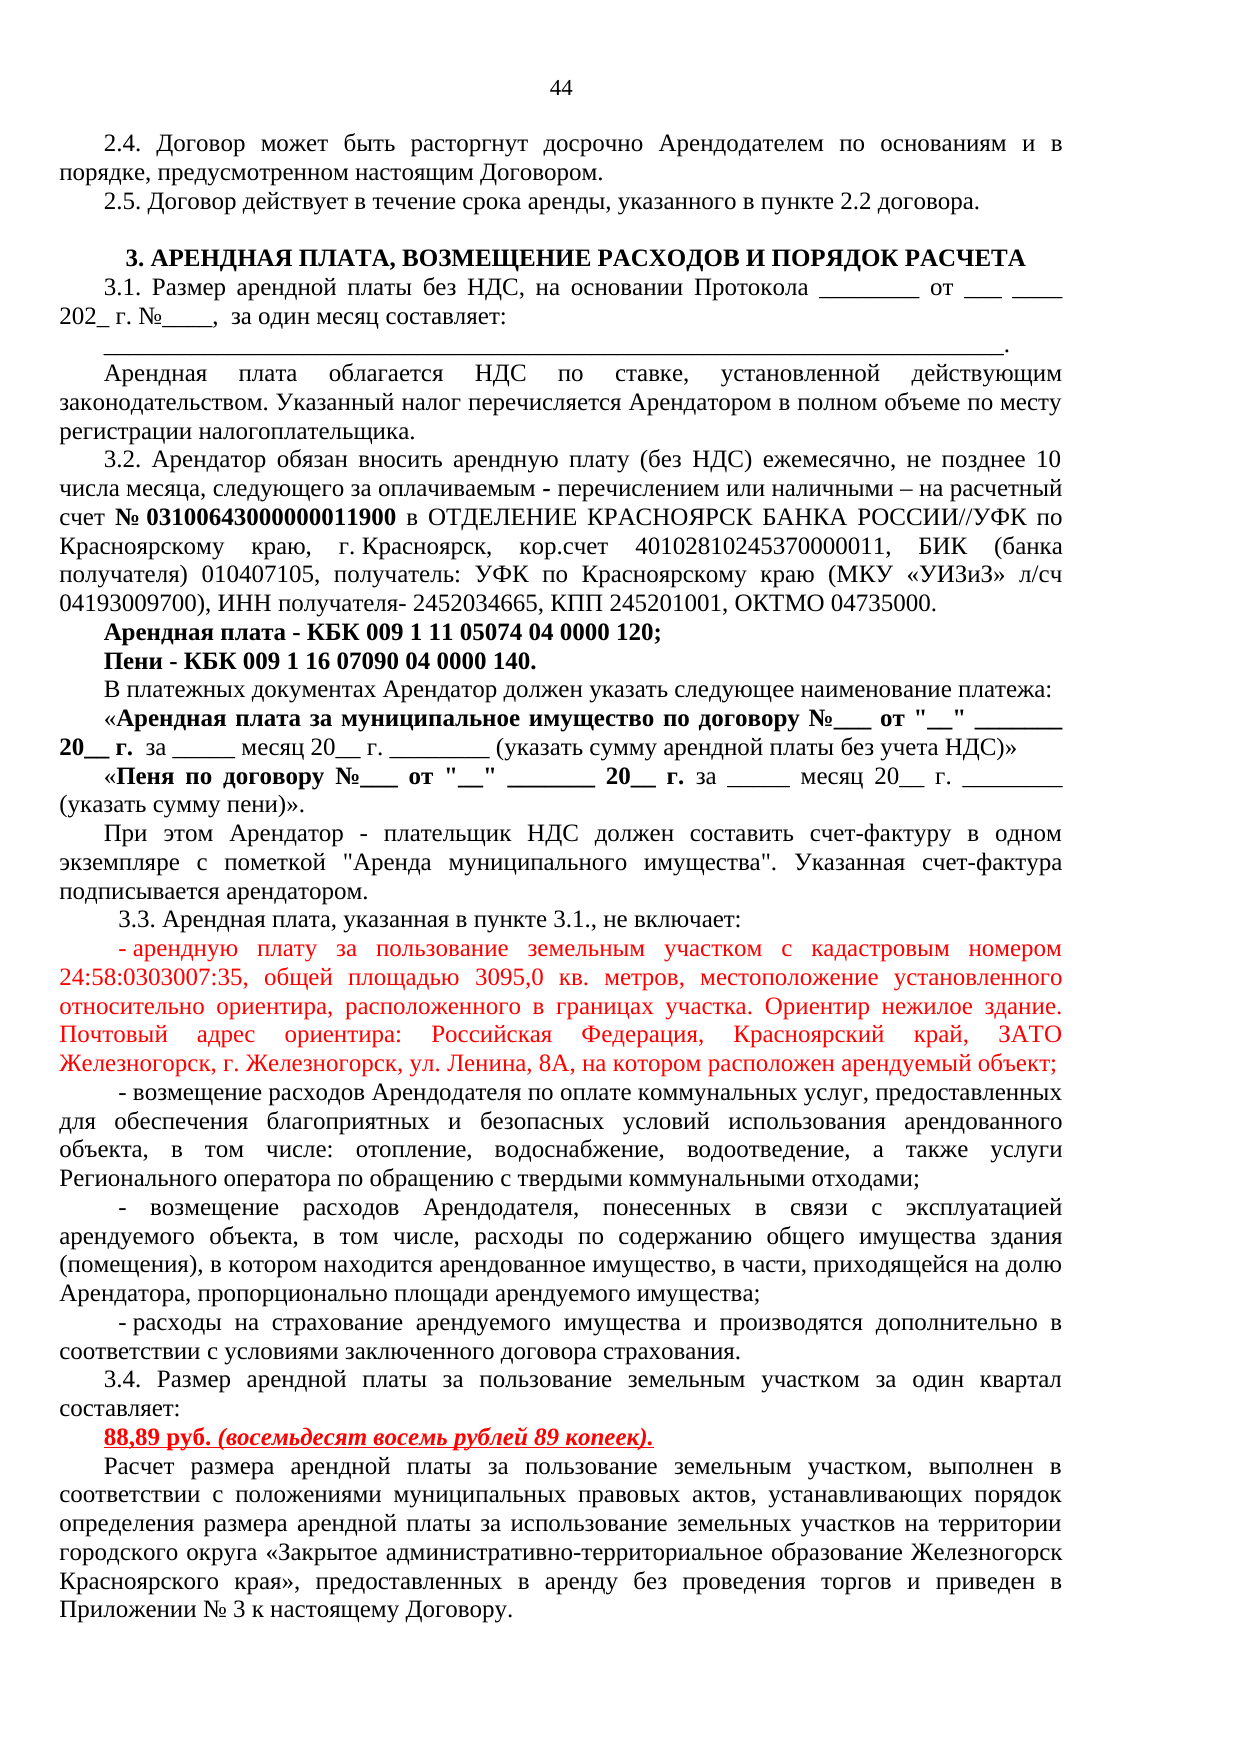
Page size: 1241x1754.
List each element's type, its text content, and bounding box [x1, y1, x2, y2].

text «Арендная плата за муниципальное имущество по договору №___ от "__" _______ 20__ г. за _____ месяц 20__ г. ________ (указать сумму арендной платы без учета НДС)» [59, 703, 1063, 761]
text 2.5. Договор действует в течение срока аренды, указанного в пункте 2.2 договора. [59, 186, 1063, 214]
text 3.4. Размер арендной платы за пользование земельным участком за один квартал составляет: [59, 1364, 1063, 1422]
text 3.3. Арендная плата, указанная в пункте 3.1., не включает: [59, 904, 1063, 933]
text 88,89 руб. (восемьдесят восемь рублей 89 копеек). [59, 1422, 1063, 1451]
text ________________________________________________________________________. [59, 329, 1063, 358]
text 3.2. Арендатор обязан вносить арендную плату (без НДС) ежемесячно, не позднее 10 числа месяца, следующего за оплачиваемым - перечислением или наличными – на расчетный счет № 03100643000000011900 в ОТДЕЛЕНИЕ КРАСНОЯРСК БАНКА РОССИИ//УФК по Красноярскому краю, г. Красноярск, кор.счет 40102810245370000011, БИК (банка получателя) 010407105, получатель: УФК по Красноярскому краю (МКУ «УИЗиЗ» л/сч 04193009700), ИНН получателя- 2452034665, КПП 245201001, ОКТМО 04735000. [59, 444, 1063, 617]
text - арендную плату за пользование земельным участком с кадастровым номером 24:58:0303007:35, общей площадью 3095,0 кв. метров, местоположение установленного относительно ориентира, расположенного в границах участка. Ориентир нежилое здание. Почтовый адрес ориентира: Российская Федерация, Красноярский край, ЗАТО Железногорск, г. Железногорск, ул. Ленина, 8А, на котором расположен арендуемый объект; [59, 933, 1063, 1077]
text 3.1. Размер арендной платы без НДС, на основании Протокола ________ от ___ ____ 202_ г. №____, за один месяц составляет: [59, 272, 1063, 329]
text Арендная плата - КБК 009 1 11 05074 04 0000 120; [59, 617, 1063, 646]
text В платежных документах Арендатор должен указать следующее наименование платежа: [59, 674, 1063, 703]
text Арендная плата облагается НДС по ставке, установленной действующим законодательством. Указанный налог перечисляется Арендатором в полном объеме по месту регистрации налогоплательщика. [59, 358, 1063, 444]
text «Пеня по договору №___ от "__" _______ 20__ г. за _____ месяц 20__ г. ________ (указать сумму пени)». [59, 761, 1063, 818]
text Расчет размера арендной платы за пользование земельным участком, выполнен в соответствии с положениями муниципальных правовых актов, устанавливающих порядок определения размера арендной платы за использование земельных участков на территории городского округа «Закрытое административно-территориальное образование Железногорск Красноярского края», предоставленных в аренду без проведения торгов и приведен в Приложении № 3 к настоящему Договору. [59, 1451, 1063, 1623]
text Пени - КБК 009 1 16 07090 04 0000 140. [59, 646, 1063, 674]
text - расходы на страхование арендуемого имущества и производятся дополнительно в соответствии с условиями заключенного договора страхования. [59, 1307, 1063, 1364]
text - возмещение расходов Арендодателя, понесенных в связи с эксплуатацией арендуемого объекта, в том числе, расходы по содержанию общего имущества здания (помещения), в котором находится арендованное имущество, в части, приходящейся на долю Арендатора, пропорционально площади арендуемого имущества; [59, 1192, 1063, 1307]
text - возмещение расходов Арендодателя по оплате коммунальных услуг, предоставленных для обеспечения благоприятных и безопасных условий использования арендованного объекта, в том числе: отопление, водоснабжение, водоотведение, а также услуги Регионального оператора по обращению с твердыми коммунальными отходами; [59, 1077, 1063, 1192]
text 2.4. Договор может быть расторгнут досрочно Арендодателем по основаниям и в порядке, предусмотренном настоящим Договором. [59, 128, 1063, 186]
text 3. АРЕНДНАЯ ПЛАТА, ВОЗМЕЩЕНИЕ РАСХОДОВ И ПОРЯДОК РАСЧЕТА [59, 243, 1063, 272]
text При этом Арендатор - плательщик НДС должен составить счет-фактуру в одном экземпляре с пометкой "Аренда муниципального имущества". Указанная счет-фактура подписывается арендатором. [59, 818, 1063, 904]
